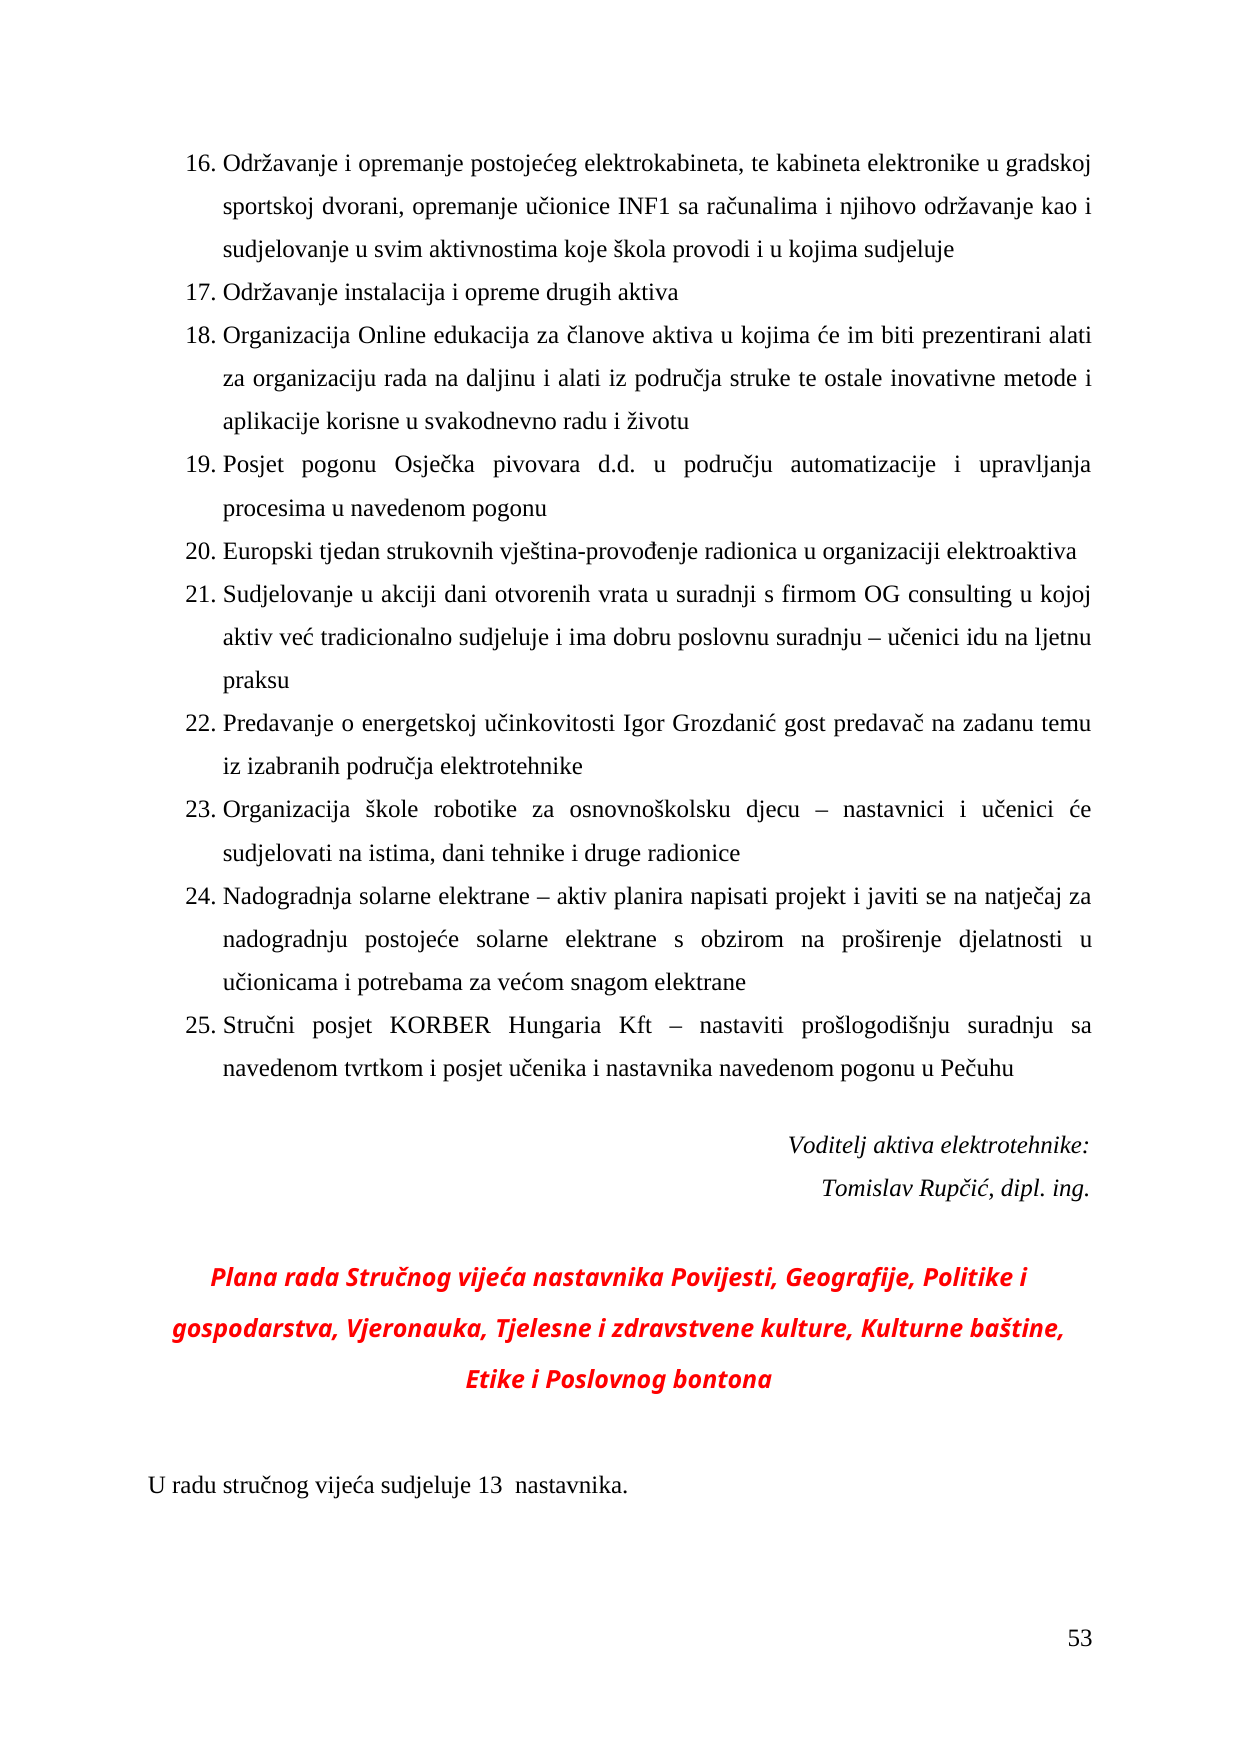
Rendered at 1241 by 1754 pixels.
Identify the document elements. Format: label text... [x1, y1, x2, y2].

list Održavanje i opremanje postojećeg elektrokabineta, te kabineta elektronike u gradskoj sportskoj dvorani, opremanje učionice INF1 sa računalima i njihovo održavanje kao i sudjelovanje u svim aktivnostima koje škola provodi i u kojima sudjeluje [185, 148, 1093, 263]
text Voditelj aktiva elektrotehnike: [148, 1130, 1093, 1159]
list Organizacija Online edukacija za članove aktiva u kojima će im biti prezentirani alati za organizaciju rada na daljinu i alati iz područja struke te ostale inovativne metode i aplikacije korisne u svakodnevno radu i životu [185, 320, 1093, 435]
list Održavanje instalacija i opreme drugih aktiva [185, 277, 1093, 306]
text U radu stručnog vijeća sudjeluje 13 nastavnika. [148, 1470, 1093, 1499]
list Predavanje o energetskoj učinkovitosti Igor Grozdanić gost predavač na zadanu temu iz izabranih područja elektrotehnike [185, 708, 1093, 780]
list Nadogradnja solarne elektrane – aktiv planira napisati projekt i javiti se na natječaj za nadogradnju postojeće solarne elektrane s obzirom na proširenje djelatnosti u učionicama i potrebama za većom snagom elektrane [185, 881, 1093, 996]
list Organizacija škole robotike za osnovnoškolsku djecu – nastavnici i učenici će sudjelovati na istima, dani tehnike i druge radionice [185, 794, 1093, 866]
list Sudjelovanje u akciji dani otvorenih vrata u suradnji s firmom OG consulting u kojoj aktiv već tradicionalno sudjeluje i ima dobru poslovnu suradnju – učenici idu na ljetnu praksu [185, 579, 1093, 694]
list Stručni posjet KORBER Hungaria Kft – nastaviti prošlogodišnju suradnju sa navedenom tvrtkom i posjet učenika i nastavnika navedenom pogonu u Pečuhu [185, 1010, 1093, 1082]
text Tomislav Rupčić, dipl. ing. [148, 1173, 1093, 1202]
text Plana rada Stručnog vijeća nastavnika Povijesti, Geografije, Politike i gospodarstva, Vjeronauka, Tjelesne i zdravstvene kulture, Kulturne baštine, Etike i Poslovnog bontona [148, 1259, 1093, 1395]
list Europski tjedan strukovnih vještina-provođenje radionica u organizaciji elektroaktiva [185, 536, 1093, 564]
list Posjet pogonu Osječka pivovara d.d. u području automatizacije i upravljanja procesima u navedenom pogonu [185, 449, 1093, 521]
